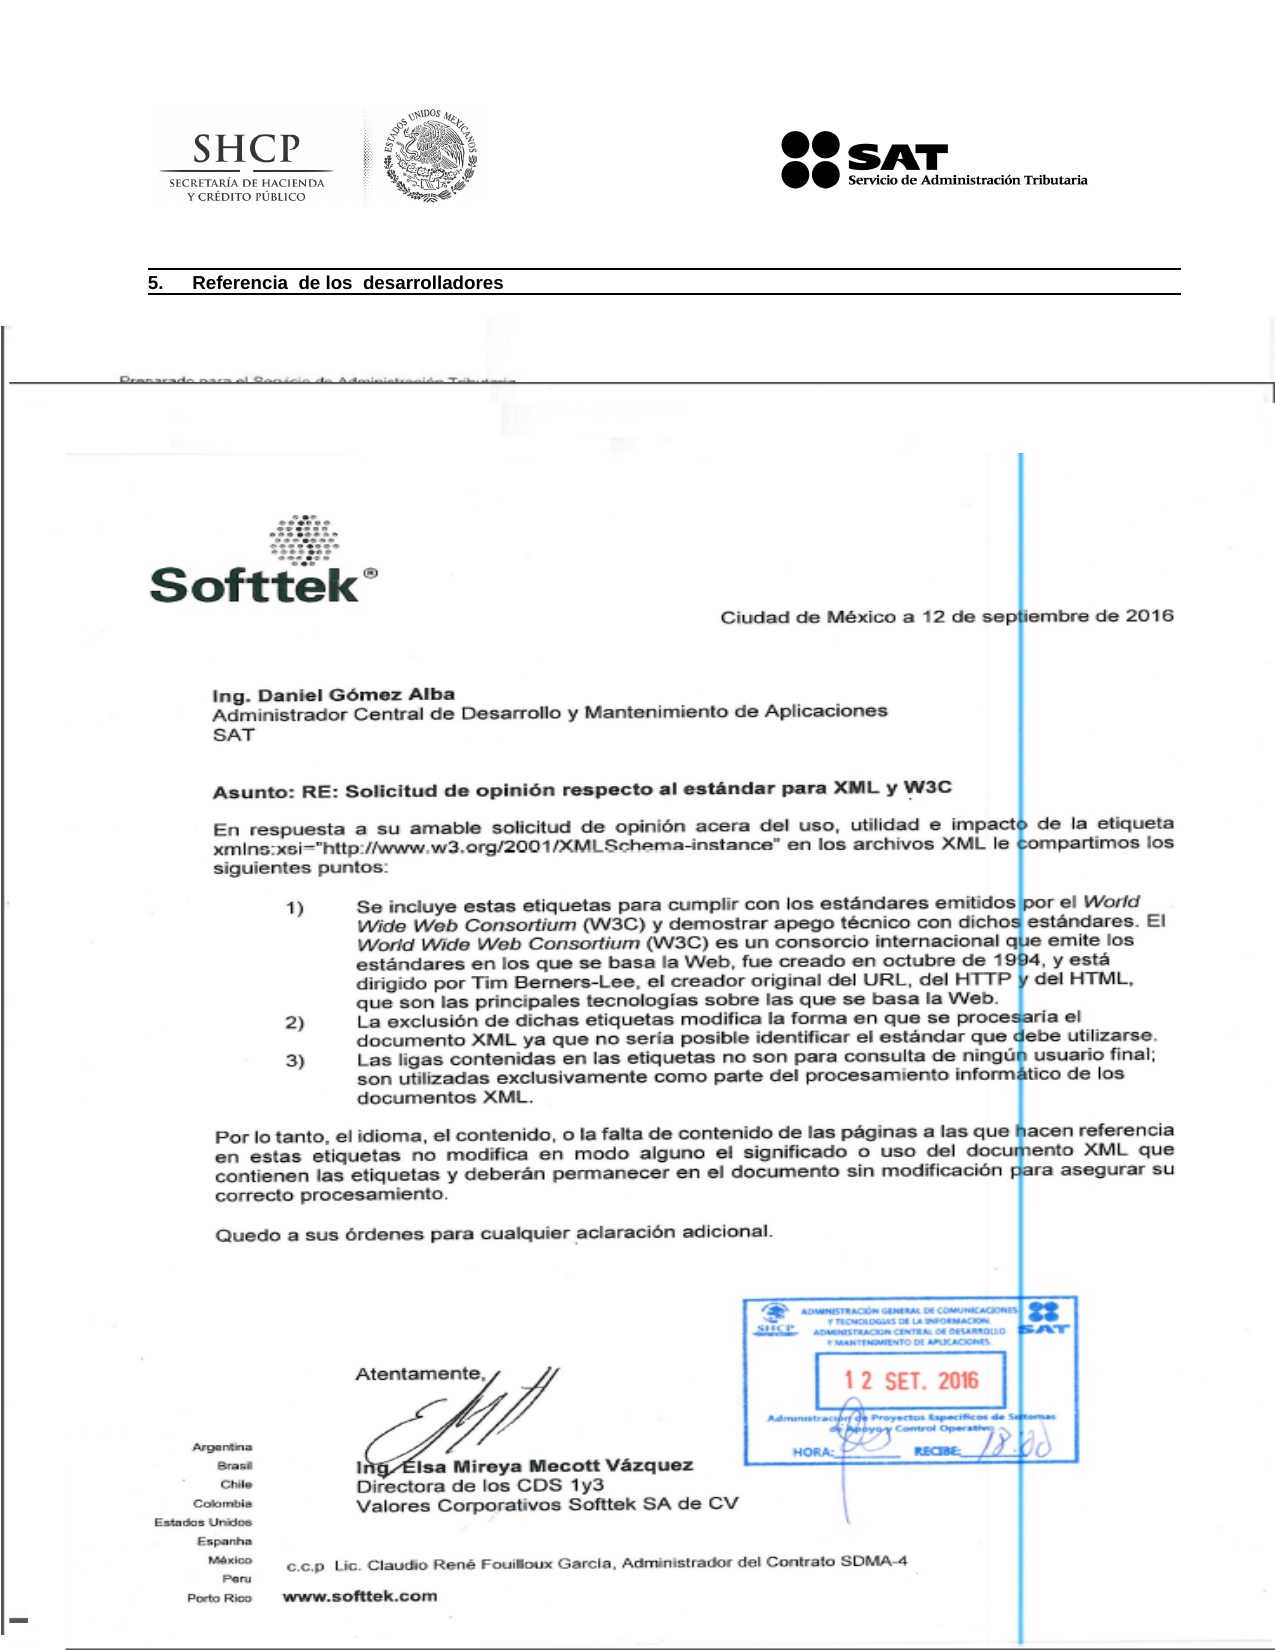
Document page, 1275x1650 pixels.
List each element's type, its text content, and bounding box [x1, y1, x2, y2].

list Referencia de los desarrolladores [148, 270, 1181, 293]
picture [1, 317, 1275, 1650]
picture [777, 127, 1090, 190]
picture [147, 102, 486, 207]
